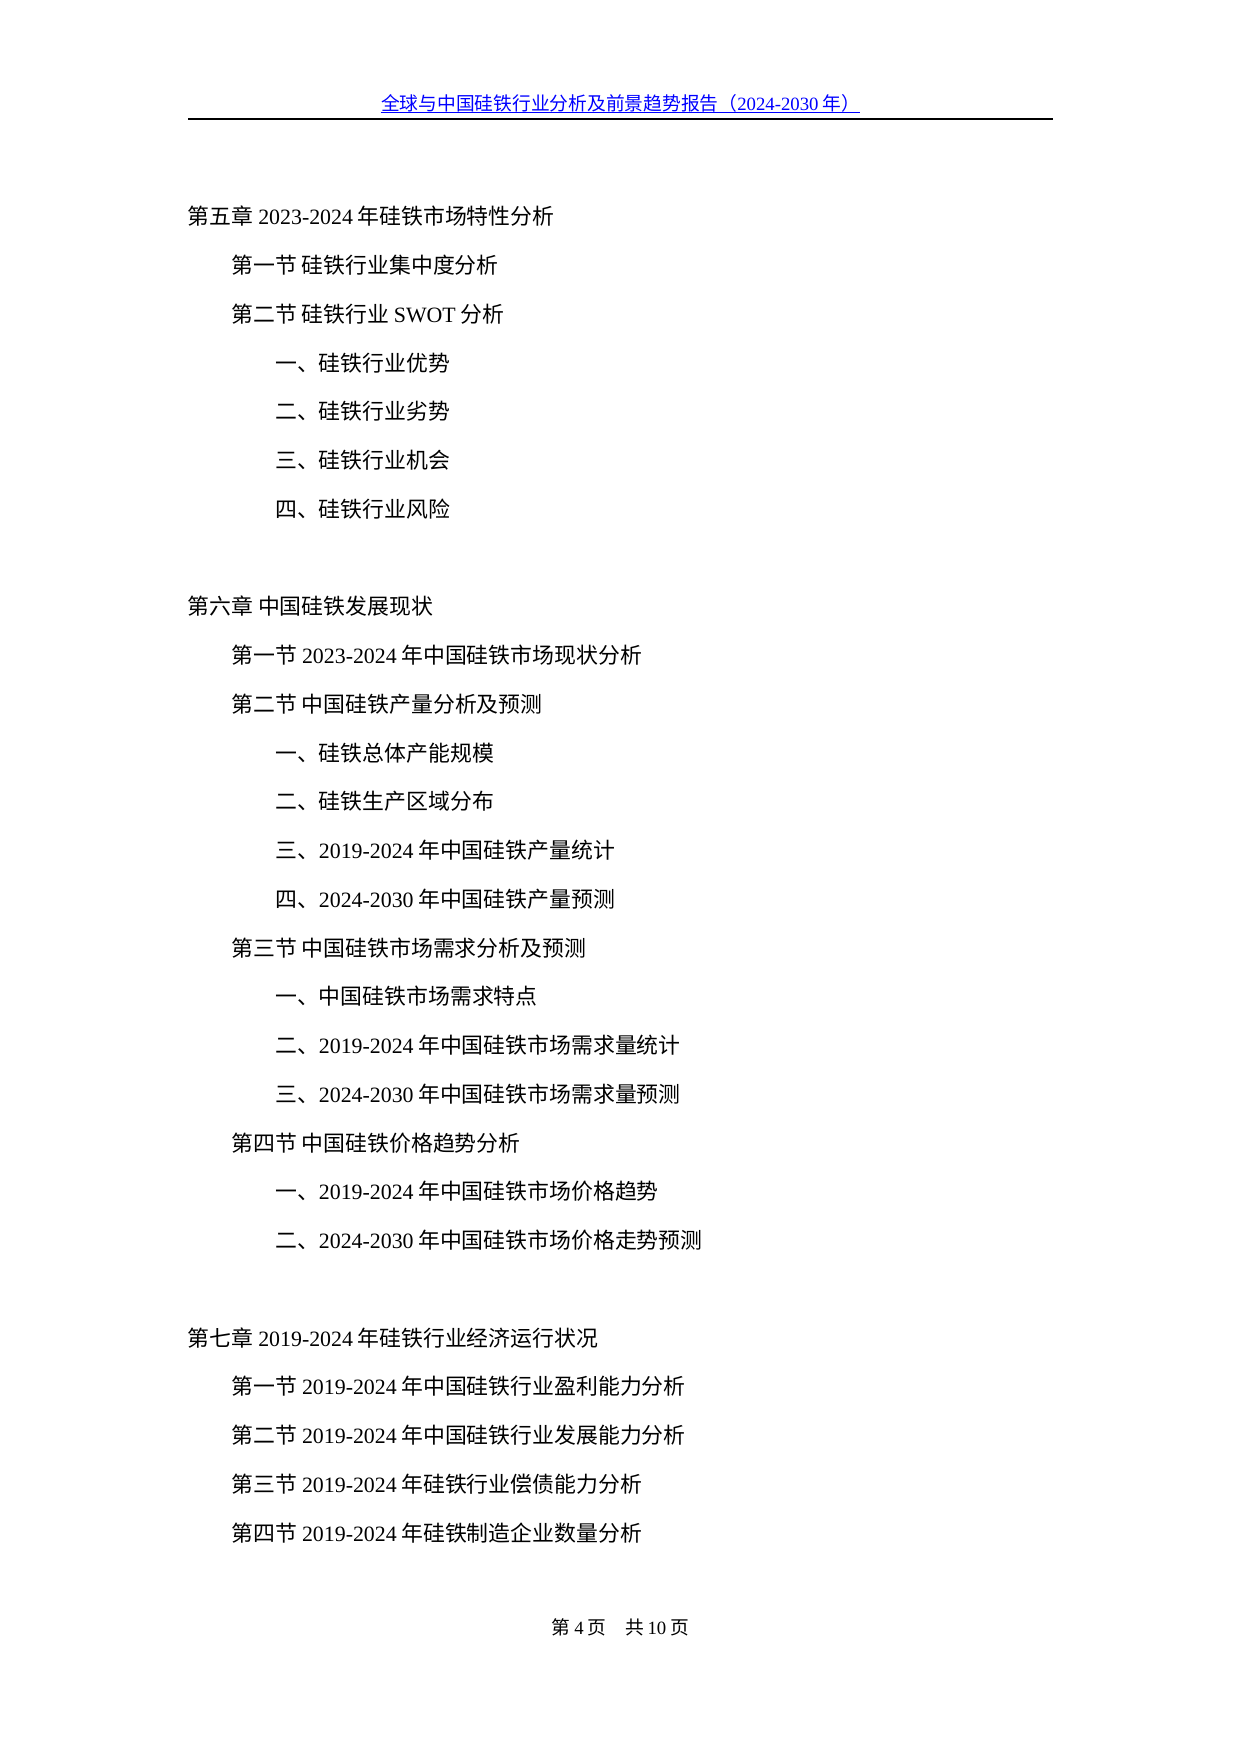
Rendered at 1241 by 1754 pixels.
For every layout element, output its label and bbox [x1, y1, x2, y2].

text [187, 150, 1053, 1548]
